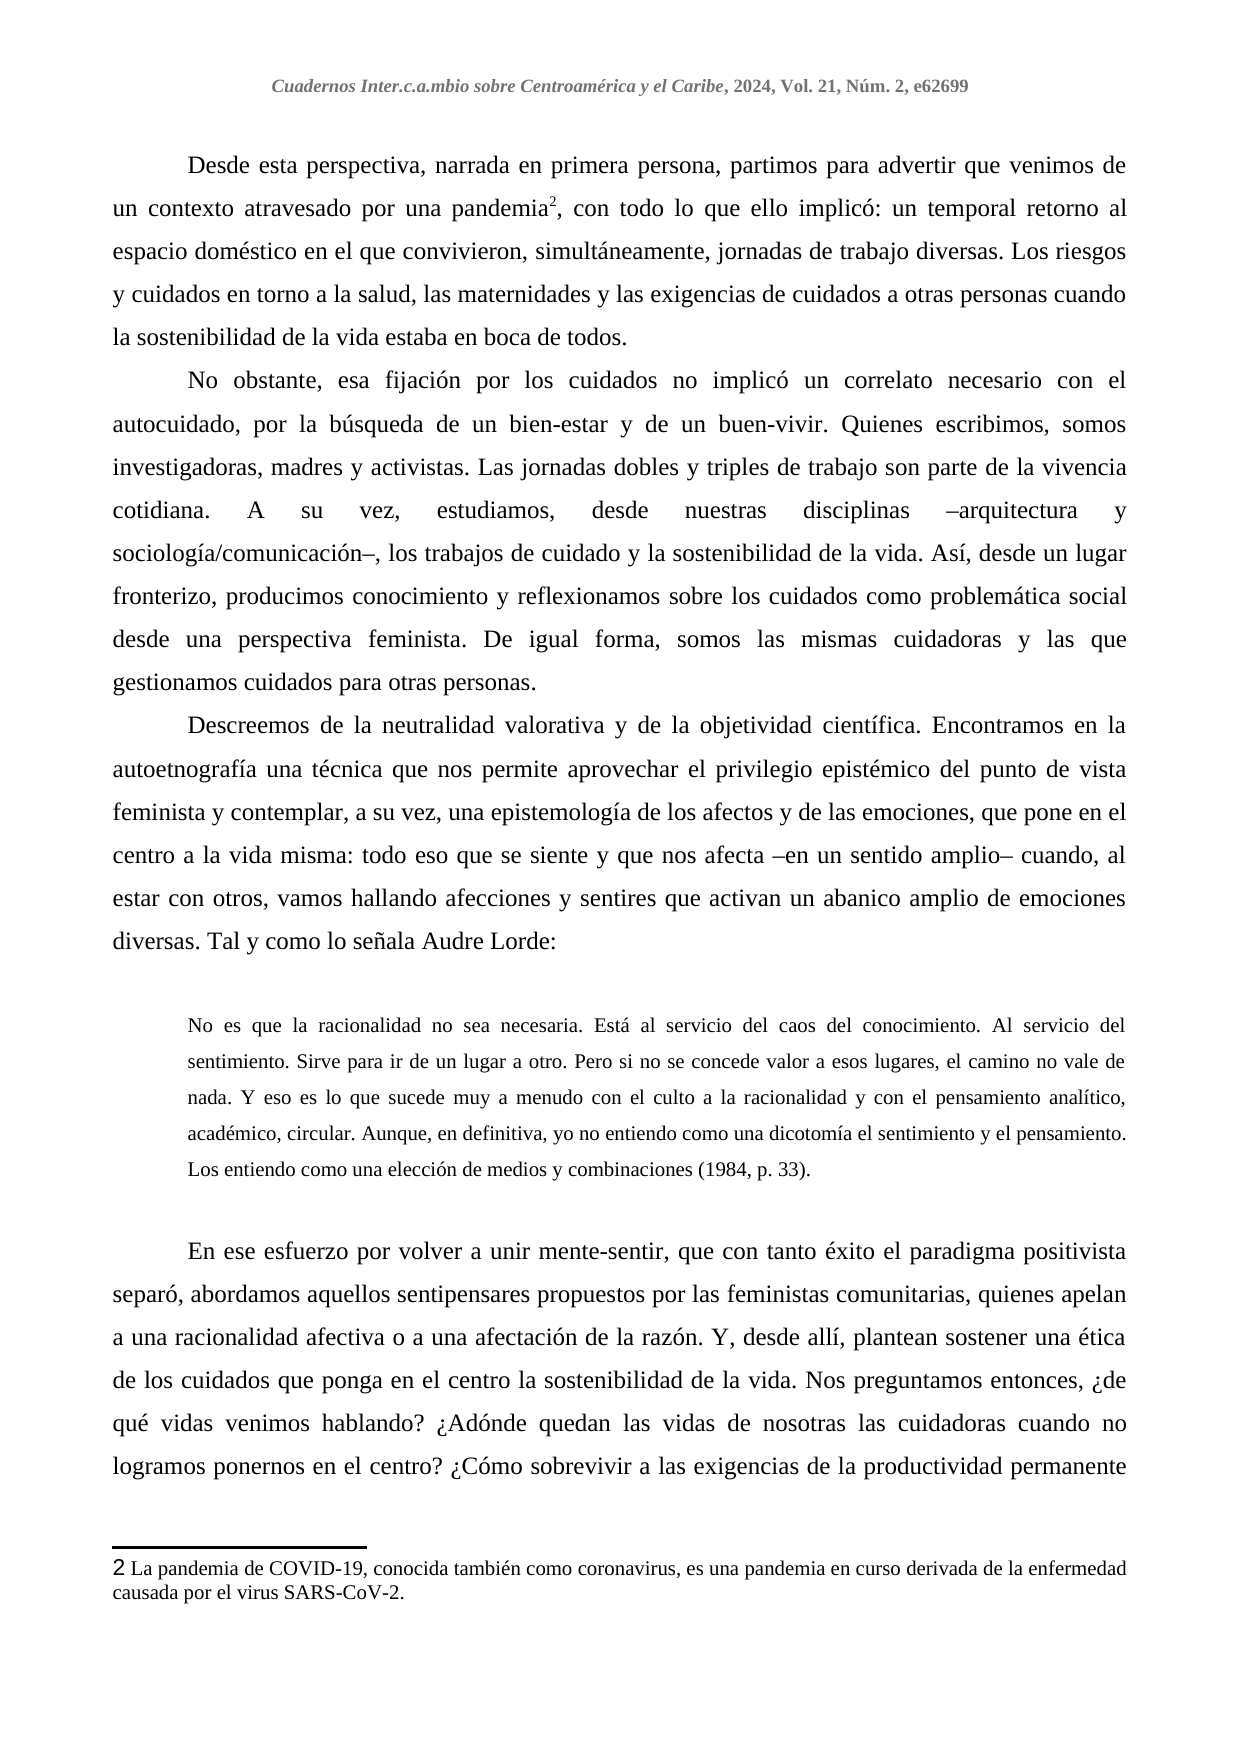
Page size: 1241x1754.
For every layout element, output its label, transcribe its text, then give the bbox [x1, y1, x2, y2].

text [112, 1236, 1128, 1480]
text Desde esta perspectiva, narrada en primera persona, partimos para advertir que venimos de un contexto atravesado por una pandemia, con todo lo que ello implicó: un temporal retorno al espacio doméstico en el que convivieron, simultáneamente, jornadas de trabajo diversas. Los riesgos y cuidados en torno a la salud, las maternidades y las exigencias de cuidados a otras personas cuando la sostenibilidad de la vida estaba en boca de todos. [112, 150, 1128, 351]
text Descreemos de la neutralidad valorativa y de la objetividad científica. Encontramos en la autoetnografía una técnica que nos permite aprovechar el privilegio epistémico del punto de vista feminista y contemplar, a su vez, una epistemología de los afectos y de las emociones, que pone en el centro a la vida misma: todo eso que se siente y que nos afecta –en un sentido amplio– cuando, al estar con otros, vamos hallando afecciones y sentires que activan un abanico amplio de emociones diversas. Tal y como lo señala Audre Lorde: [112, 711, 1128, 955]
text No es que la racionalidad no sea necesaria. Está al servicio del caos del conocimiento. Al servicio del sentimiento. Sirve para ir de un lugar a otro. Pero si no se concede valor a esos lugares, el camino no vale de nada. Y eso es lo que sucede muy a menudo con el culto a la racionalidad y con el pensamiento analítico, académico, circular. Aunque, en definitiva, yo no entiendo como una dicotomía el sentimiento y el pensamiento. Los entiendo como una elección de medios y combinaciones (1984, p. 33). [187, 1012, 1128, 1181]
text No obstante, esa fijación por los cuidados no implicó un correlato necesario con el autocuidado, por la búsqueda de un bien-estar y de un buen-vivir. Quienes escribimos, somos investigadoras, madres y activistas. Las jornadas dobles y triples de trabajo son parte de la vivencia cotidiana. A su vez, estudiamos, desde nuestras disciplinas –arquitectura y sociología/comunicación–, los trabajos de cuidado y la sostenibilidad de la vida. Así, desde un lugar fronterizo, producimos conocimiento y reflexionamos sobre los cuidados como problemática social desde una perspectiva feminista. De igual forma, somos las mismas cuidadoras y las que gestionamos cuidados para otras personas. [112, 366, 1128, 696]
